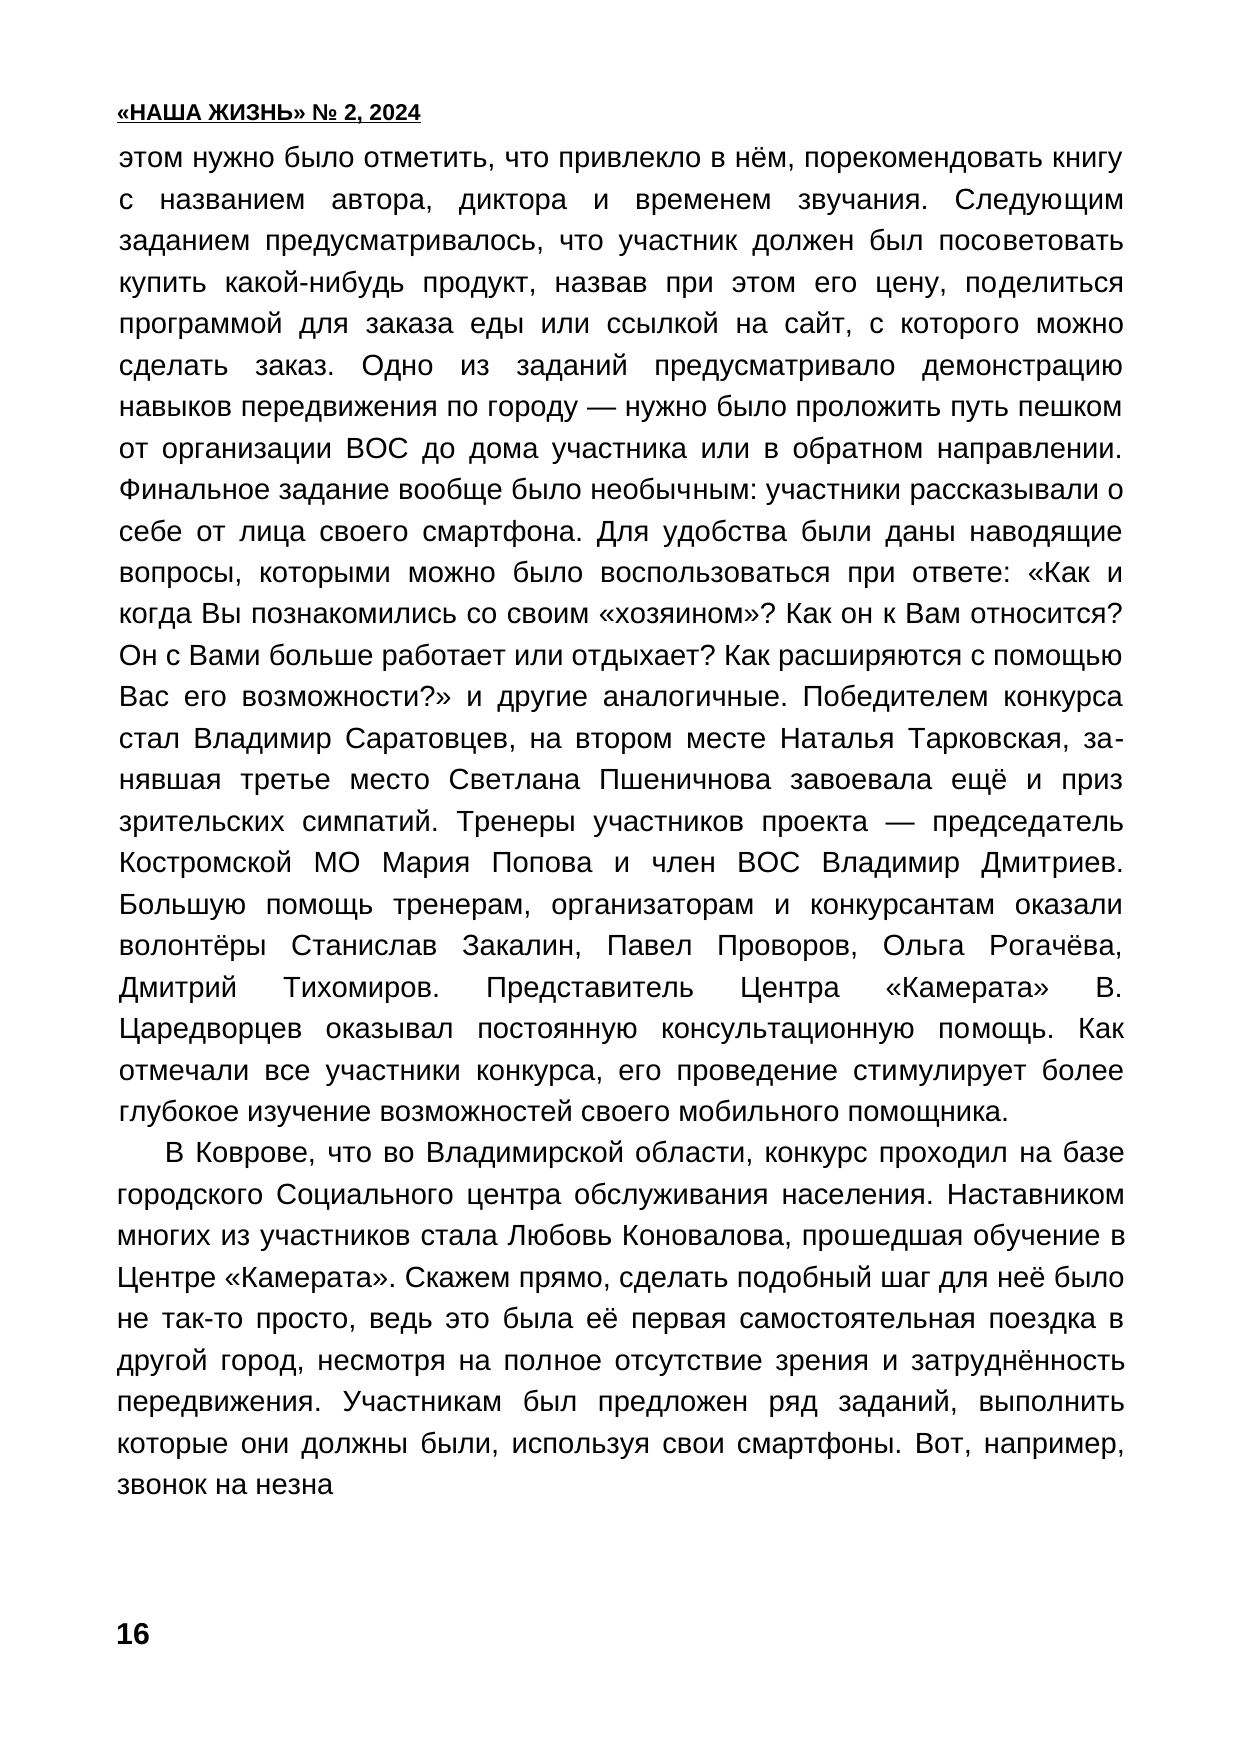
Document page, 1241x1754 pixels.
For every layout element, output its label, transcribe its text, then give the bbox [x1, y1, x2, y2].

text В Коврове, что во Владимирской области, конкурс проходил на базе городского Социального центра обслуживания населения. Наставником многих из участников стала Любовь Коновалова, прошедшая обучение в Центре «Камерата». Скажем прямо, сделать подобный шаг для неё было не так-то просто, ведь это была её первая самостоятельная поездка в другой город, несмотря на полное отсутствие зрения и затруднённость передвижения. Участникам был предложен ряд заданий, выполнить которые они должны были, используя свои смартфоны. Вот, например, звонок на незна [117, 1130, 1126, 1503]
text 16 [116, 1620, 150, 1650]
text «НАША ЖИЗНЬ» № 2, 2024 [117, 102, 421, 122]
text этом нужно было отметить, что привлекло в нём, порекомендовать книгу с названием автора, диктора и временем звучания. Следующим заданием предусматривалось, что участник должен был посоветовать купить какой-нибудь продукт, назвав при этом его цену, поделиться программой для заказа еды или ссылкой на сайт, с которого можно сделать заказ. Одно из заданий предусматривало демонстрацию навыков передвижения по городу — нужно было проложить путь пешком от организации ВОС до дома участника или в обратном направлении. Финальное задание вообще было необычным: участники рассказывали о себе от лица своего смартфона. Для удобства были даны наводящие вопросы, которыми можно было воспользоваться при ответе: «Как и когда Вы познакомились со своим «хозяином»? Как он к Вам относится? Он с Вами больше работает или отдыхает? Как расширяются с помощью Вас его возможности?» и другие аналогичные. Победителем конкурса стал Владимир Саратовцев, на втором месте Наталья Тарковская, занявшая третье место Светлана Пшеничнова завоевала ещё и приз зрительских симпатий. Тренеры участников проекта — председатель Костромской МО Мария Попова и член ВОС Владимир Дмитриев. Большую помощь тренерам, организаторам и конкурсантам оказали волонтёры Станислав Закалин, Павел Проворов, Ольга Рогачёва, Дмитрий Тихомиров. Представитель Центра «Камерата» В. Царедворцев оказывал постоянную консультационную помощь. Как отмечали все участники конкурса, его проведение стимулирует более глубокое изучение возможностей своего мобильного помощника. [119, 135, 1124, 1130]
